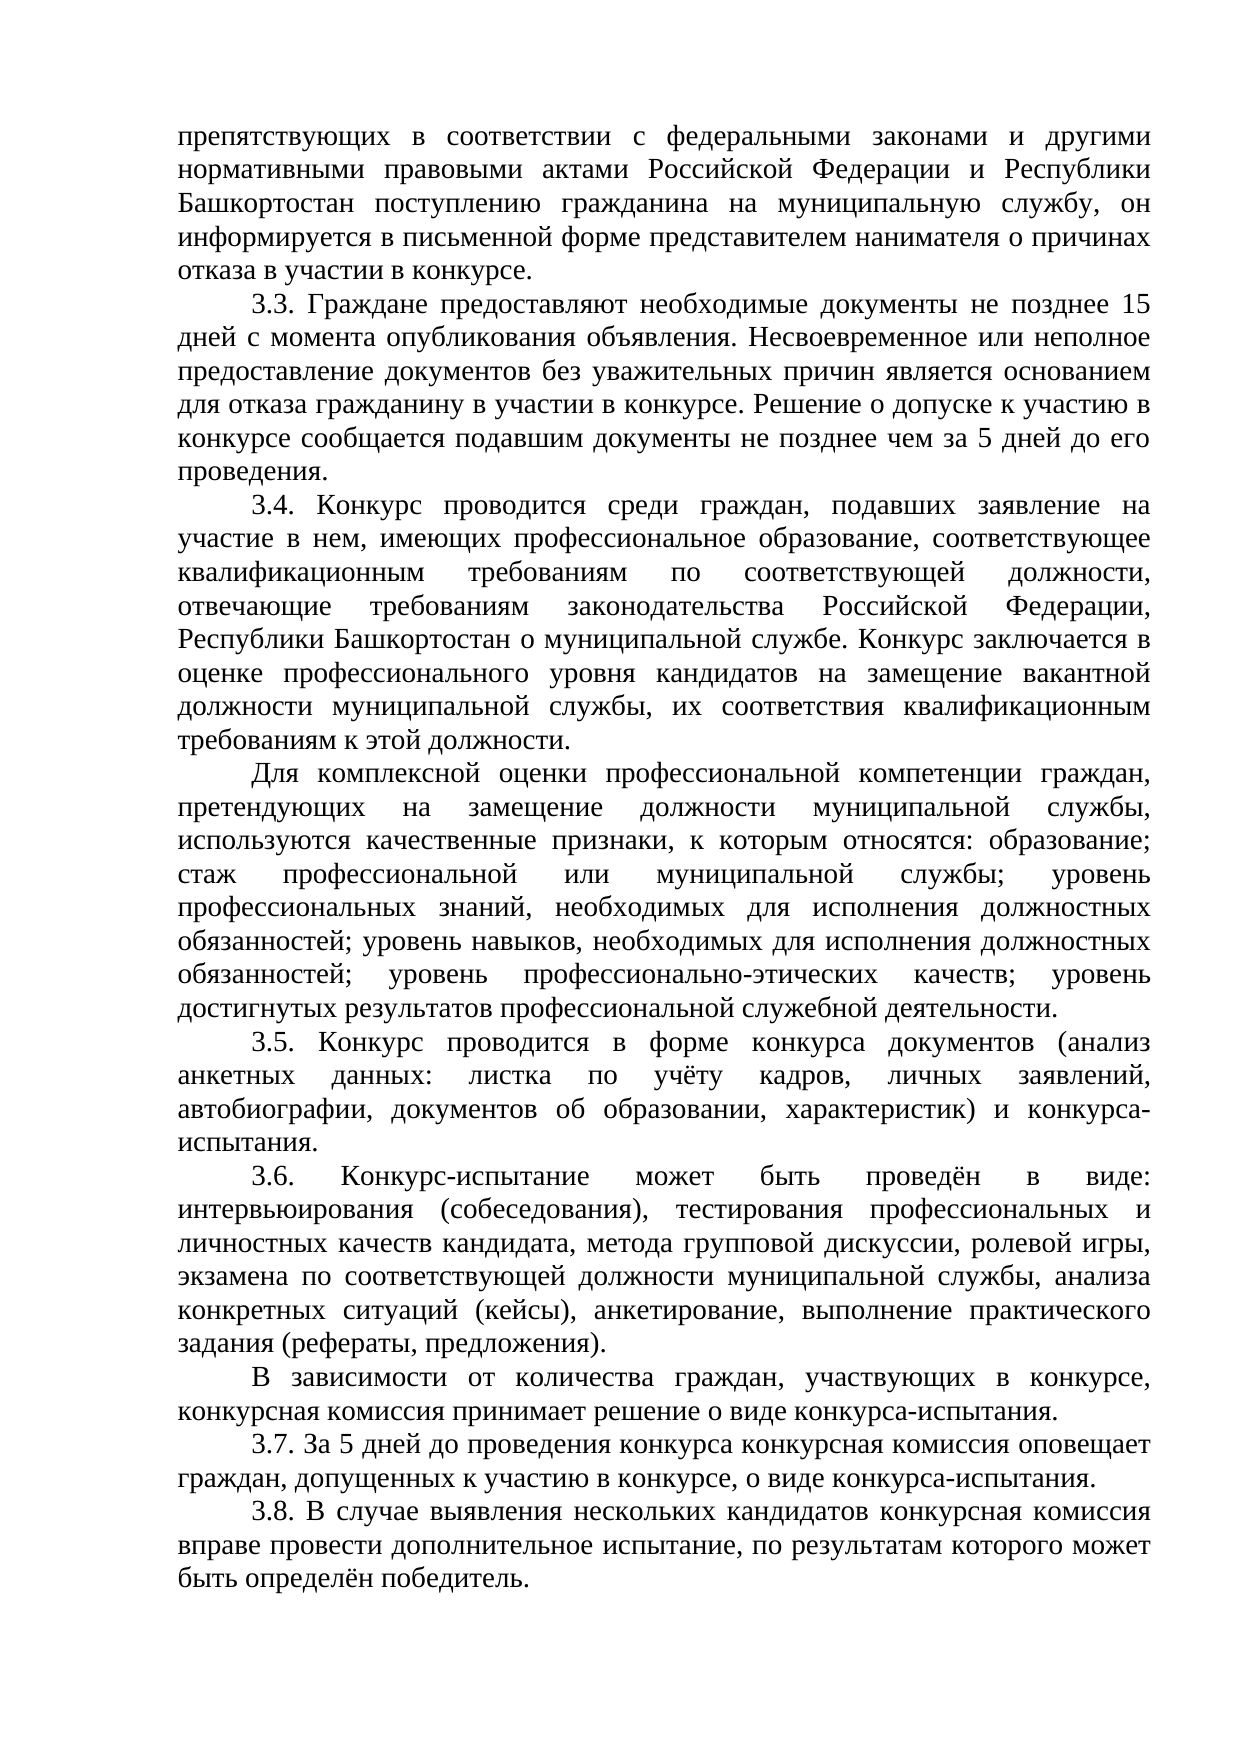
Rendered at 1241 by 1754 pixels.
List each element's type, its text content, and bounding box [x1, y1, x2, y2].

text 3.6. Конкурс-испытание может быть проведён в виде: интервьюирования (собеседования), тестирования профессиональных и личностных качеств кандидата, метода групповой дискуссии, ролевой игры, экзамена по соответствующей должности муниципальной службы, анализа конкретных ситуаций (кейсы), анкетирование, выполнение практического задания (рефераты, предложения). [177, 1158, 1152, 1359]
text В зависимости от количества граждан, участвующих в конкурсе, конкурсная комиссия принимает решение о виде конкурса-испытания. [177, 1359, 1152, 1426]
text 3.5. Конкурс проводится в форме конкурса документов (анализ анкетных данных: листка по учёту кадров, личных заявлений, автобиографии, документов об образовании, характеристик) и конкурса-испытания. [177, 1024, 1152, 1158]
text 3.7. За 5 дней до проведения конкурса конкурсная комиссия оповещает граждан, допущенных к участию в конкурсе, о виде конкурса-испытания. [177, 1426, 1152, 1493]
text 3.8. В случае выявления нескольких кандидатов конкурсная комиссия вправе провести дополнительное испытание, по результатам которого может быть определён победитель. [177, 1493, 1152, 1594]
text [177, 118, 1152, 286]
text 3.3. Граждане предоставляют необходимые документы не позднее 15 дней с момента опубликования объявления. Несвоевременное или неполное предоставление документов без уважительных причин является основанием для отказа гражданину в участии в конкурсе. Решение о допуске к участию в конкурсе сообщается подавшим документы не позднее чем за 5 дней до его проведения. [177, 286, 1152, 487]
text 3.4. Конкурс проводится среди граждан, подавших заявление на участие в нем, имеющих профессиональное образование, соответствующее квалификационным требованиям по соответствующей должности, отвечающие требованиям законодательства Российской Федерации, Республики Башкортостан о муниципальной службе. Конкурс заключается в оценке профессионального уровня кандидатов на замещение вакантной должности муниципальной службы, их соответствия квалификационным требованиям к этой должности. [177, 487, 1152, 755]
text Для комплексной оценки профессиональной компетенции граждан, претендующих на замещение должности муниципальной службы, используются качественные признаки, к которым относятся: образование; стаж профессиональной или муниципальной службы; уровень профессиональных знаний, необходимых для исполнения должностных обязанностей; уровень навыков, необходимых для исполнения должностных обязанностей; уровень профессионально-этических качеств; уровень достигнутых результатов профессиональной служебной деятельности. [177, 755, 1152, 1024]
